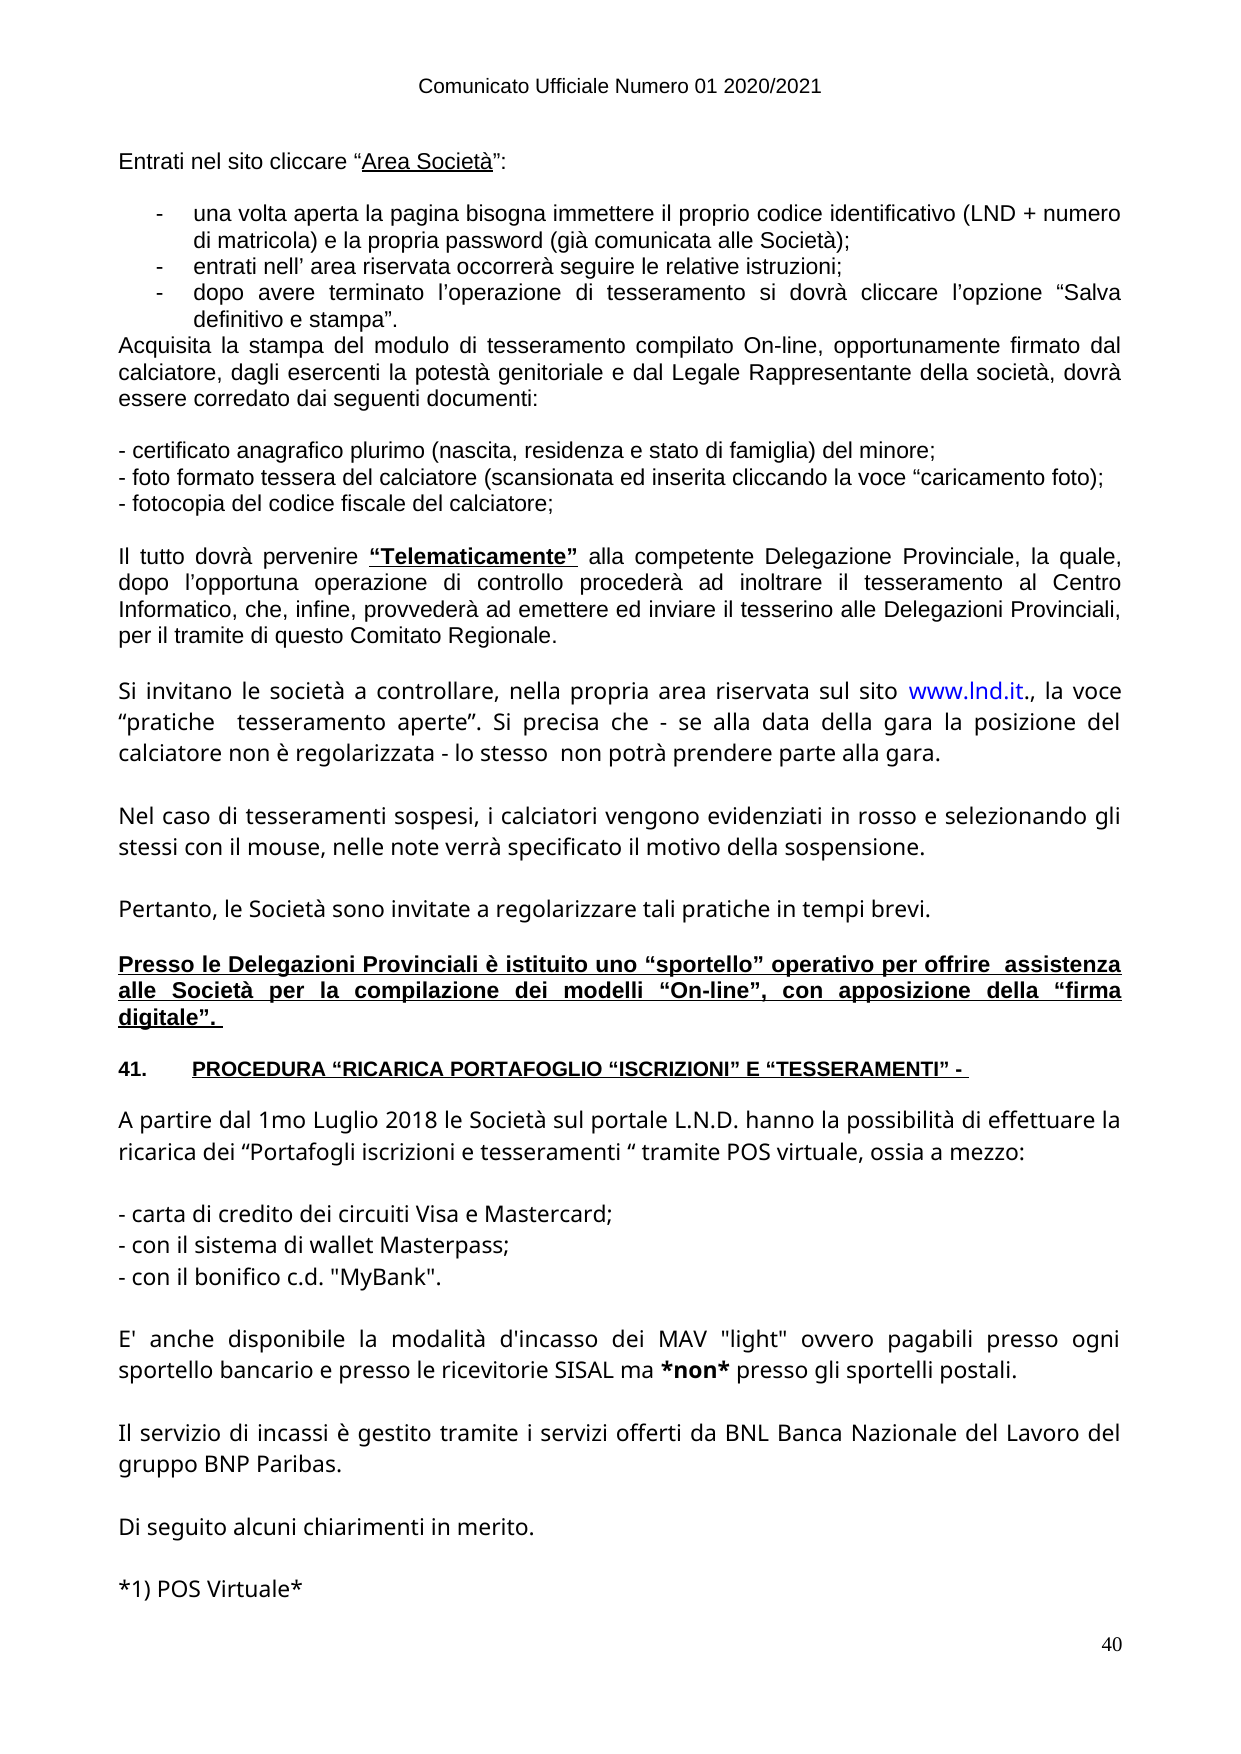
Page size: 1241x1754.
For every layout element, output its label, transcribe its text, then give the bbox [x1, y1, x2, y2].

text - carta di credito dei circuiti Visa e Mastercard; [118, 1198, 1122, 1229]
text Presso le Delegazioni Provinciali è istituito uno “sportello” operativo per offrire assistenza alle Società per la compilazione dei modelli “On-line”, con apposizione della “firma digitale”. [118, 1001, 1122, 1030]
text Si invitano le società a controllare, nella propria area riservata sul sito www.lnd.it., la voce “pratiche tesseramento aperte”. Si precisa che - se alla data della gara la posizione del calciatore non è regolarizzata - lo stesso non potrà prendere parte alla gara. [118, 675, 1122, 768]
text Presso le Delegazioni Provinciali è istituito uno “sportello” operativo per offrire assistenza alle Società per la compilazione dei modelli “On-line”, con apposizione della “firma digitale”. [118, 975, 1122, 1000]
text - certificato anagrafico plurimo (nascita, residenza e stato di famiglia) del minore; [118, 437, 1122, 464]
text - con il bonifico c.d. "MyBank". [118, 1261, 1122, 1292]
text Presso le Delegazioni Provinciali è istituito uno “sportello” operativo per offrire assistenza alle Società per la compilazione dei modelli “On-line”, con apposizione della “firma digitale”. [118, 951, 1122, 974]
text Entrati nel sito cliccare “Area Società”: [118, 148, 1122, 174]
subtitle 41. PROCEDURA “RICARICA PORTAFOGLIO “ISCRIZIONI” E “TESSERAMENTI” - [118, 1056, 1122, 1080]
text Di seguito alcuni chiarimenti in merito. [118, 1511, 1122, 1542]
text Il tutto dovrà pervenire “Telematicamente” alla competente Delegazione Provinciale, la quale, dopo l’opportuna operazione di controllo procederà ad inoltrare il tesseramento al Centro Informatico, che, infine, provvederà ad emettere ed inviare il tesserino alle Delegazioni Provinciali, per il tramite di questo Comitato Regionale. [118, 543, 1122, 648]
text A partire dal 1mo Luglio 2018 le Società sul portale L.N.D. hanno la possibilità di effettuare la ricarica dei “Portafogli iscrizioni e tesseramenti “ tramite POS virtuale, ossia a mezzo: [118, 1104, 1122, 1167]
text Pertanto, le Società sono invitate a regolarizzare tali pratiche in tempi brevi. [118, 893, 1122, 925]
text E' anche disponibile la modalità d'incasso dei MAV "light" ovvero pagabili presso ogni sportello bancario e presso le ricevitorie SISAL ma *non* presso gli sportelli postali. [118, 1323, 1122, 1386]
text - foto formato tessera del calciatore (scansionata ed inserita cliccando la voce “caricamento foto); [118, 464, 1122, 490]
text Il servizio di incassi è gestito tramite i servizi offerti da BNL Banca Nazionale del Lavoro del gruppo BNP Paribas. [118, 1417, 1122, 1479]
text Nel caso di tesseramenti sospesi, i calciatori vengono evidenziati in rosso e selezionando gli stessi con il mouse, nelle note verrà specificato il motivo della sospensione. [118, 800, 1122, 862]
text - fotocopia del codice fiscale del calciatore; [118, 490, 1122, 517]
text Acquisita la stampa del modulo di tesseramento compilato On-line, opportunamente firmato dal calciatore, dagli esercenti la potestà genitoriale e dal Legale Rappresentante della società, dovrà essere corredato dai seguenti documenti: [118, 332, 1122, 411]
list dopo avere terminato l’operazione di tesseramento si dovrà cliccare l’opzione “Salva definitivo e stampa”. [156, 279, 1122, 332]
text - con il sistema di wallet Masterpass; [118, 1229, 1122, 1261]
text *1) POS Virtuale* [118, 1573, 1122, 1604]
list entrati nell’ area riservata occorrerà seguire le relative istruzioni; [156, 253, 1122, 279]
list una volta aperta la pagina bisogna immettere il proprio codice identificativo (LND + numero di matricola) e la propria password (già comunicata alle Società); [156, 200, 1122, 253]
